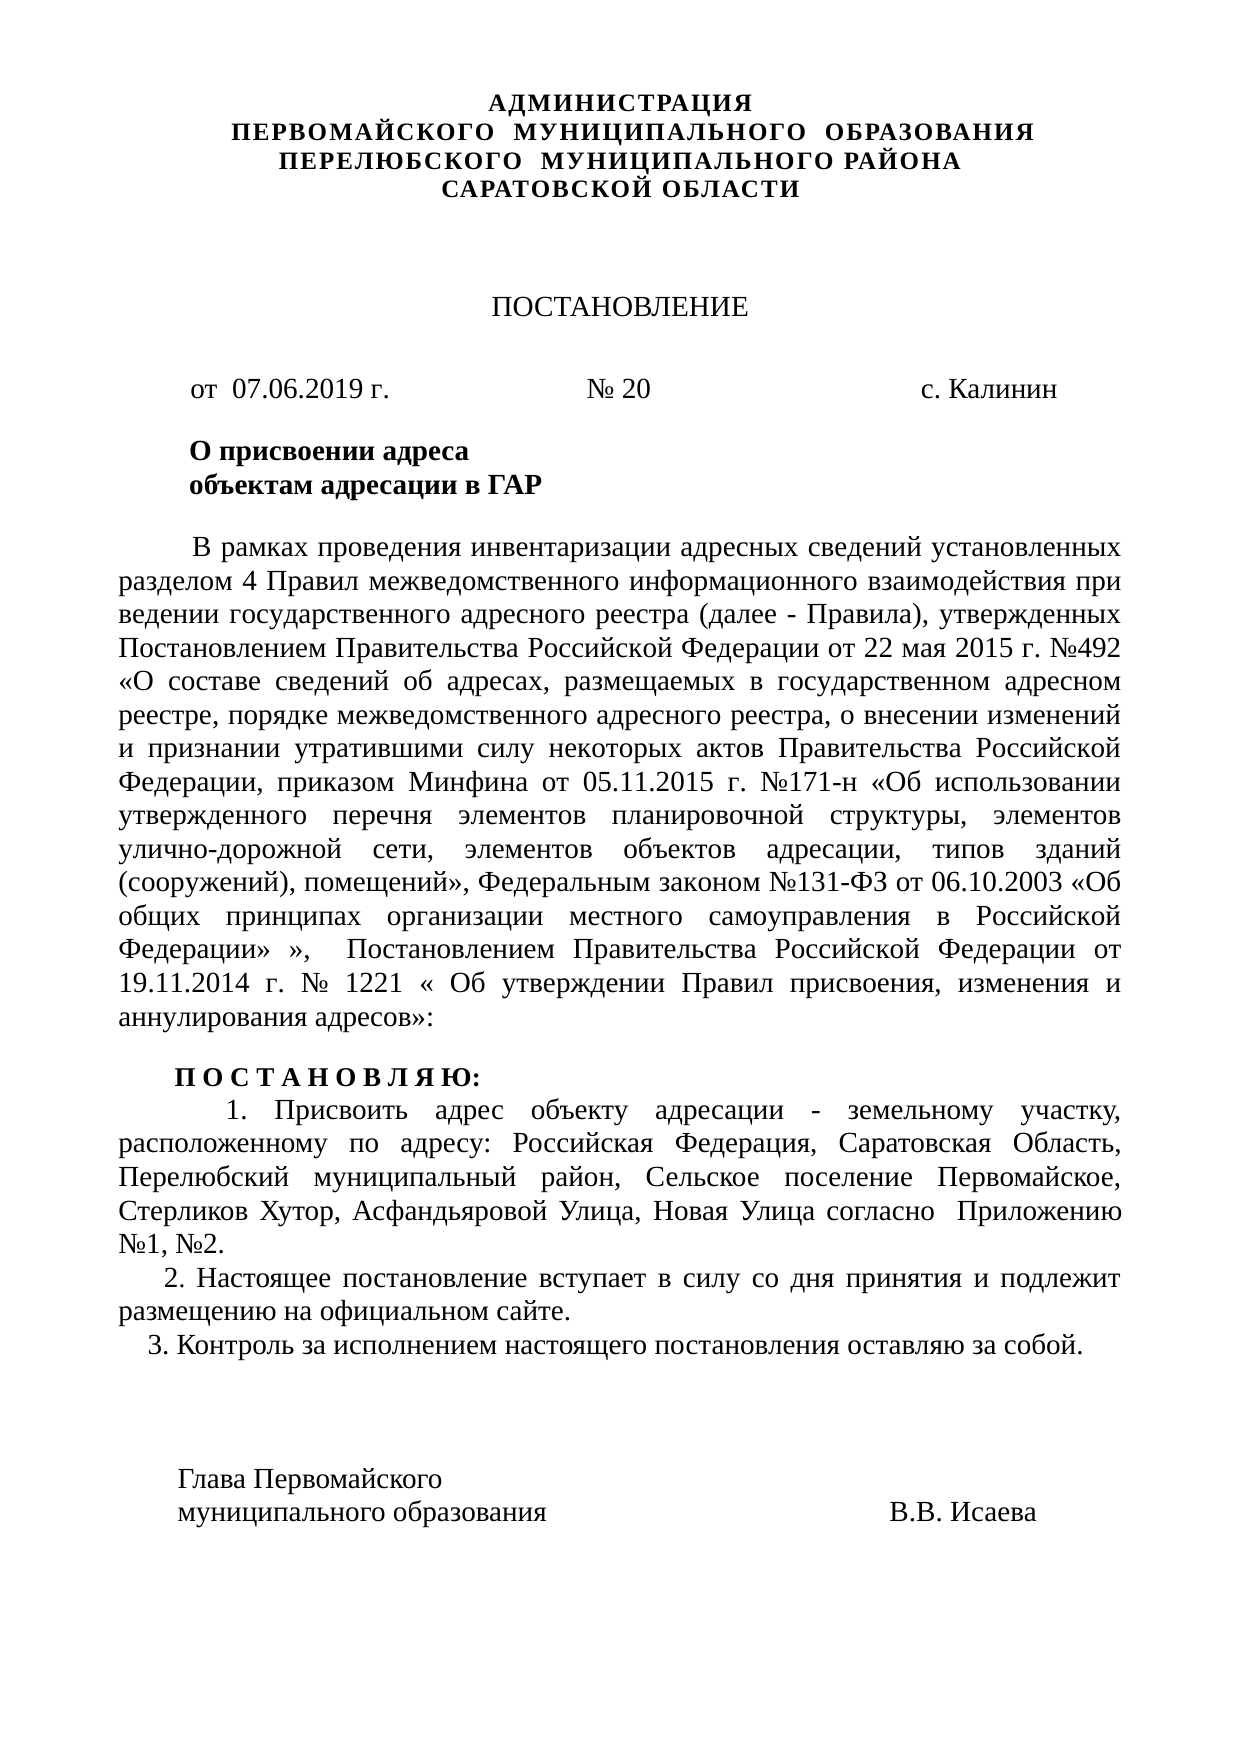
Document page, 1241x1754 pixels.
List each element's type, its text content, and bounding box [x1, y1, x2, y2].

text 2. Настоящее постановление вступает в силу со дня принятия и подлежит размещению на официальном сайте. [118, 1260, 1122, 1327]
text 3. Контроль за исполнением настоящего постановления оставляю за собой. [118, 1327, 1122, 1360]
subtitle ПЕРЕЛЮБСКОГО МУНИЦИПАЛЬНОГО РАЙОНА [118, 146, 1122, 174]
text АДМИНИСТРАЦИЯ [118, 88, 1122, 117]
text ПЕРВОМАЙСКОГО МУНИЦИПАЛЬНОГО ОБРАЗОВАНИЯ [118, 117, 1122, 146]
text О присвоении адреса [118, 433, 1122, 467]
text 1. Присвоить адрес объекту адресации - земельному участку, расположенному по адресу: Российская Федерация, Саратовская Область, Перелюбский муниципальный район, Сельское поселение Первомайское, Стерликов Хутор, Асфандьяровой Улица, Новая Улица согласно Приложению №1, №2. [118, 1092, 1122, 1260]
text Глава Первомайского [118, 1461, 1122, 1494]
text от 07.06.2019 г. № 20 с. Калинин [118, 371, 1122, 404]
text П О С Т А Н О В Л Я Ю: [118, 1061, 1122, 1092]
text объектам адресации в ГАР [118, 467, 1122, 500]
text муниципального образования В.В. Исаева [118, 1494, 1122, 1528]
text В рамках проведения инвентаризации адресных сведений установленных разделом 4 Правил межведомственного информационного взаимодействия при ведении государственного адресного реестра (далее - Правила), утвержденных Постановлением Правительства Российской Федерации от 22 мая 2015 г. №492 «О составе сведений об адресах, размещаемых в государственном адресном реестре, порядке межведомственного адресного реестра, о внесении изменений и признании утратившими силу некоторых актов Правительства Российской Федерации, приказом Минфина от 05.11.2015 г. №171-н «Об использовании утвержденного перечня элементов планировочной структуры, элементов улично-дорожной сети, элементов объектов адресации, типов зданий (сооружений), помещений», Федеральным законом №131-ФЗ от 06.10.2003 «Об общих принципах организации местного самоуправления в Российской Федерации» », Постановлением Правительства Российской Федерации от 19.11.2014 г. № 1221 « Об утверждении Правил присвоения, изменения и аннулирования адресов»: [118, 529, 1122, 1032]
subtitle САРАТОВСКОЙ ОБЛАСТИ [118, 174, 1122, 203]
text ПОСТАНОВЛЕНИЕ [118, 289, 1122, 323]
